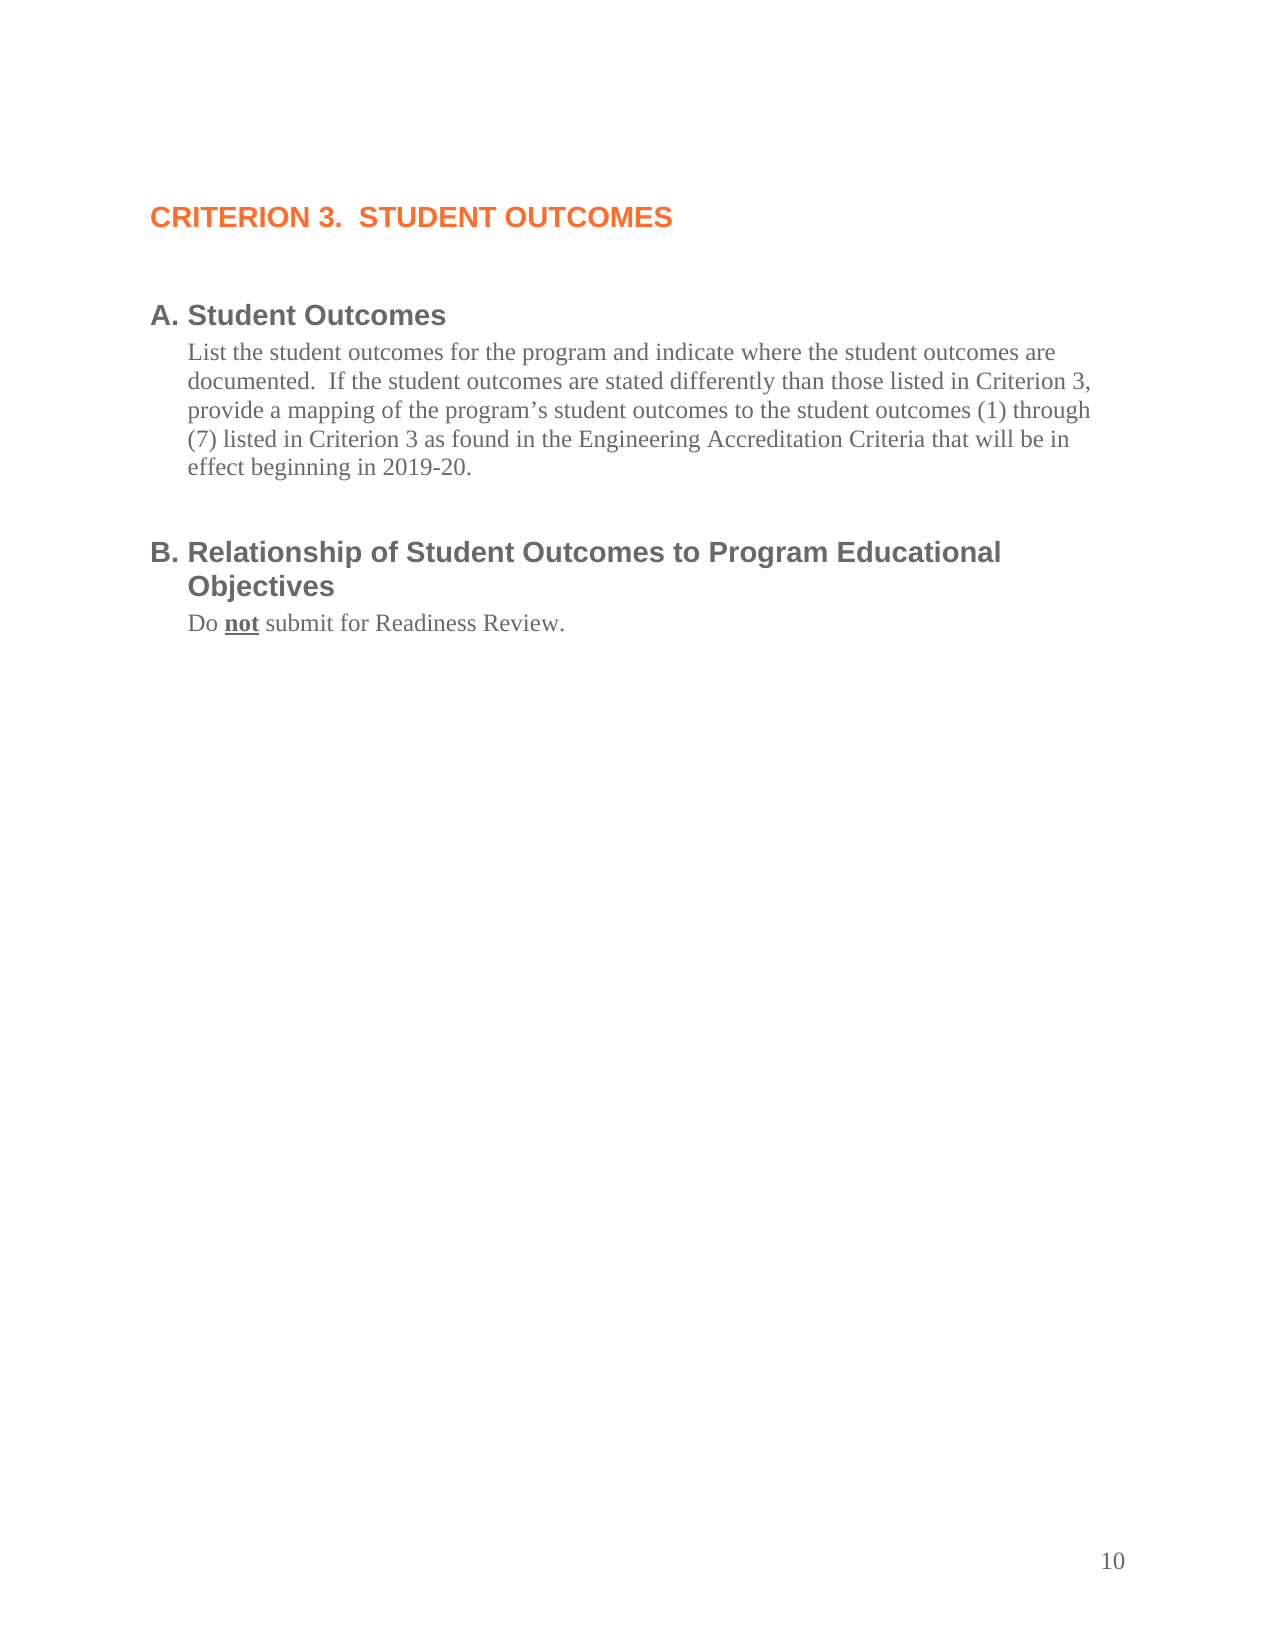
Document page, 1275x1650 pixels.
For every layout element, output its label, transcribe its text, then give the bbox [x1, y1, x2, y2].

subtitle Relationship of Student Outcomes to Program Educational Objectives [150, 535, 1125, 602]
subtitle Student Outcomes [150, 298, 1125, 331]
list Do not submit for Readiness Review. [187, 608, 1125, 637]
subtitle CRITERION 3. STUDENT OUTCOMES [150, 200, 1125, 233]
text List the student outcomes for the program and indicate where the student outcomes are documented. If the student outcomes are stated differently than those listed in Criterion 3, provide a mapping of the program’s student outcomes to the student outcomes (1) through (7) listed in Criterion 3 as found in the Engineering Accreditation Criteria that will be in effect beginning in 2019-20. [187, 337, 1125, 481]
